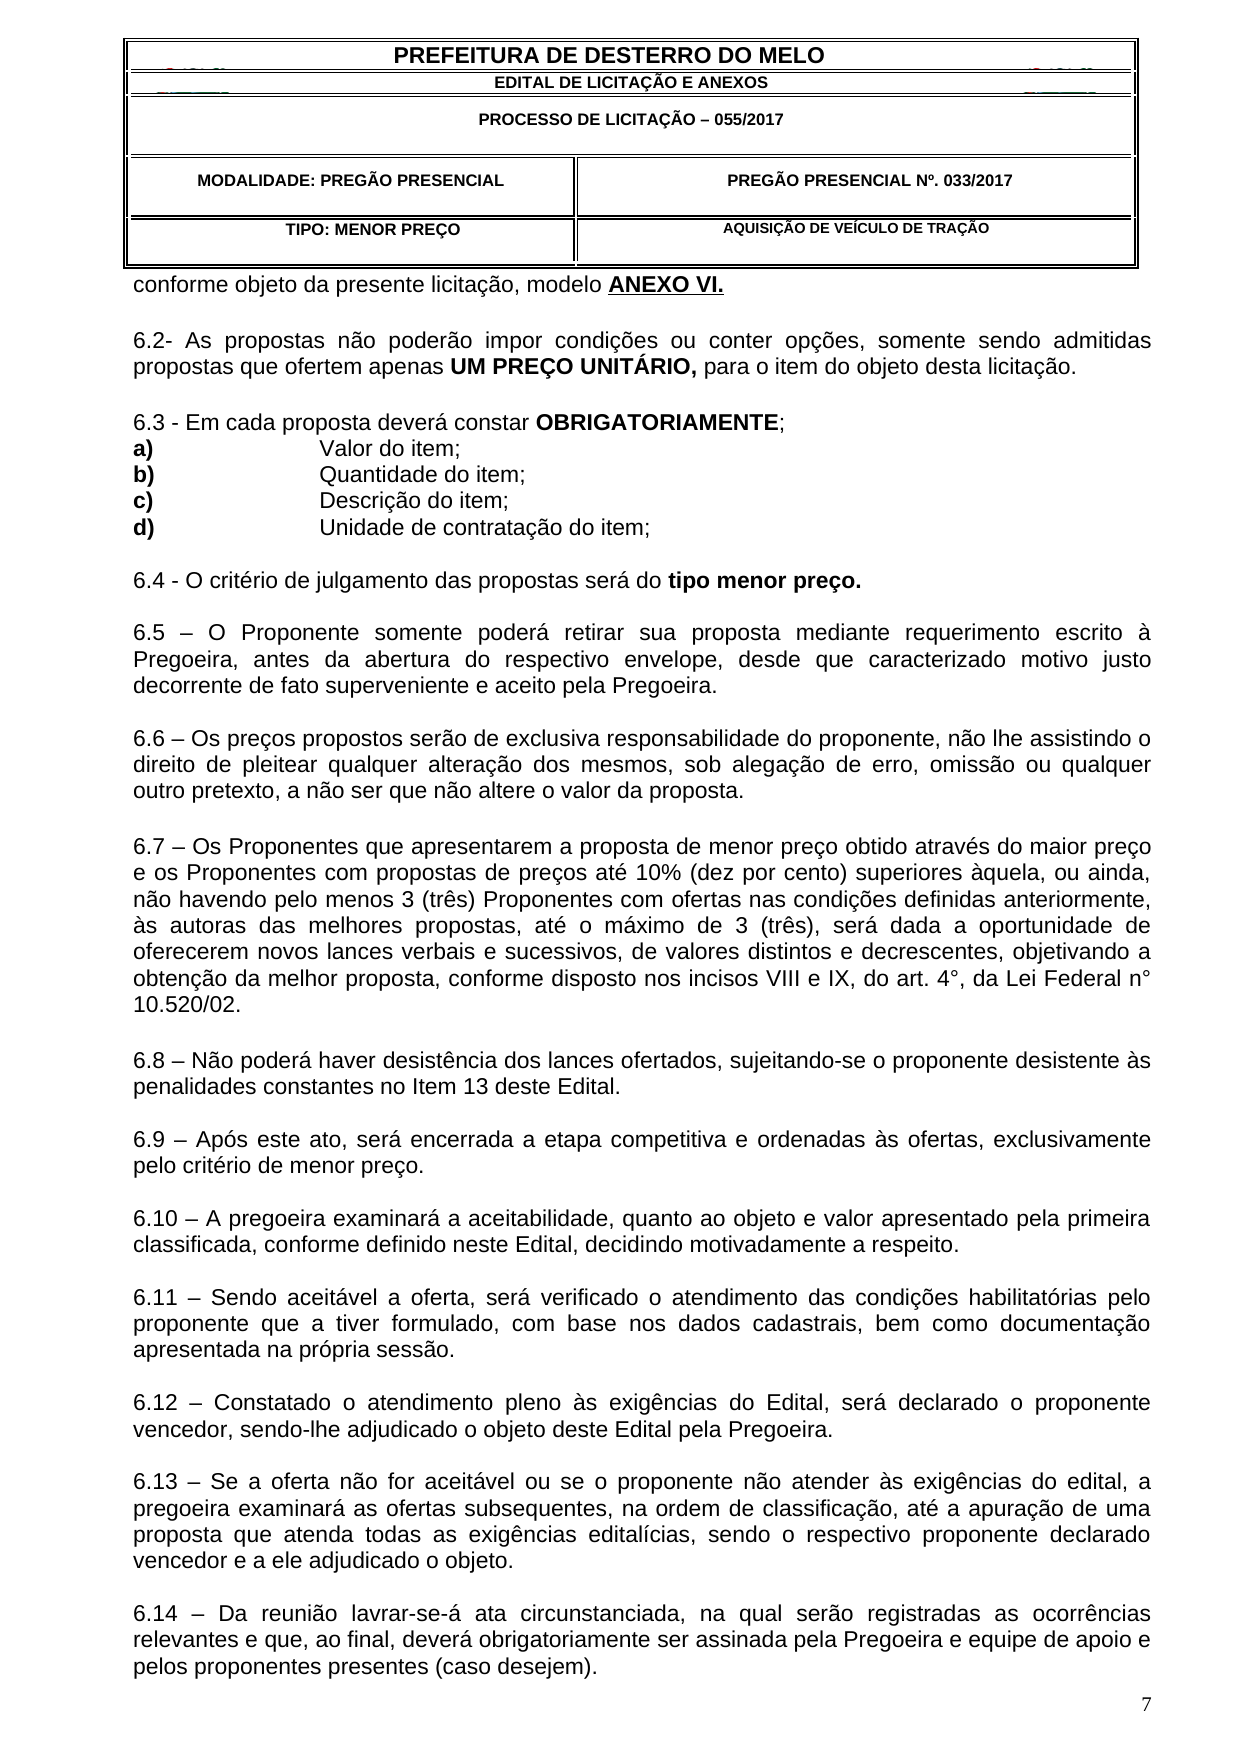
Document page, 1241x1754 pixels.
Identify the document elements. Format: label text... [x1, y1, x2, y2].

list Descrição do item; [133, 487, 1152, 514]
list Unidade de contratação do item; [133, 514, 1152, 540]
text 6.13 – Se a oferta não for aceitável ou se o proponente não atender às exigências do edital, a pregoeira examinará as ofertas subsequentes, na ordem de classificação, até a apuração de uma proposta que atenda todas as exigências editalícias, sendo o respectivo proponente declarado vencedor e a ele adjudicado o objeto. [133, 1468, 1152, 1574]
text 6.10 – A pregoeira examinará a aceitabilidade, quanto ao objeto e valor apresentado pela primeira classificada, conforme definido neste Edital, decidindo motivadamente a respeito. [133, 1205, 1152, 1257]
list Quantidade do item; [133, 461, 1152, 487]
text 6.14 – Da reunião lavrar-se-á ata circunstanciada, na qual serão registradas as ocorrências relevantes e que, ao final, deverá obrigatoriamente ser assinada pela Pregoeira e equipe de apoio e pelos proponentes presentes (caso desejem). [133, 1600, 1152, 1679]
text 6.11 – Sendo aceitável a oferta, será verificado o atendimento das condições habilitatórias pelo proponente que a tiver formulado, com base nos dados cadastrais, bem como documentação apresentada na própria sessão. [133, 1284, 1152, 1363]
text 6.3 - Em cada proposta deverá constar OBRIGATORIAMENTE; [133, 408, 1152, 435]
text 6.8 – Não poderá haver desistência dos lances ofertados, sujeitando-se o proponente desistente às penalidades constantes no Item 13 deste Edital. [133, 1047, 1152, 1099]
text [133, 271, 1152, 297]
text 6.2- As propostas não poderão impor condições ou conter opções, somente sendo admitidas propostas que ofertem apenas UM PREÇO UNITÁRIO, para o item do objeto desta licitação. [133, 327, 1152, 379]
text 6.12 – Constatado o atendimento pleno às exigências do Edital, será declarado o proponente vencedor, sendo-lhe adjudicado o objeto deste Edital pela Pregoeira. [133, 1389, 1152, 1442]
text 6.5 – O Proponente somente poderá retirar sua proposta mediante requerimento escrito à Pregoeira, antes da abertura do respectivo envelope, desde que caracterizado motivo justo decorrente de fato superveniente e aceito pela Pregoeira. [133, 619, 1152, 698]
text 6.7 – Os Proponentes que apresentarem a proposta de menor preço obtido através do maior preço e os Proponentes com propostas de preços até 10% (dez por cento) superiores àquela, ou ainda, não havendo pelo menos 3 (três) Proponentes com ofertas nas condições definidas anteriormente, às autoras das melhores propostas, até o máximo de 3 (três), será dada a oportunidade de oferecerem novos lances verbais e sucessivos, de valores distintos e decrescentes, objetivando a obtenção da melhor proposta, conforme disposto nos incisos VIII e IX, do art. 4°, da Lei Federal n° 10.520/02. [133, 833, 1152, 1017]
text 6.9 – Após este ato, será encerrada a etapa competitiva e ordenadas às ofertas, exclusivamente pelo critério de menor preço. [133, 1126, 1152, 1178]
text 6.4 - O critério de julgamento das propostas será do tipo menor preço. [133, 567, 1152, 593]
text 6.6 – Os preços propostos serão de exclusiva responsabilidade do proponente, não lhe assistindo o direito de pleitear qualquer alteração dos mesmos, sob alegação de erro, omissão ou qualquer outro pretexto, a não ser que não altere o valor da proposta. [133, 725, 1152, 804]
list Valor do item; [133, 435, 1152, 461]
